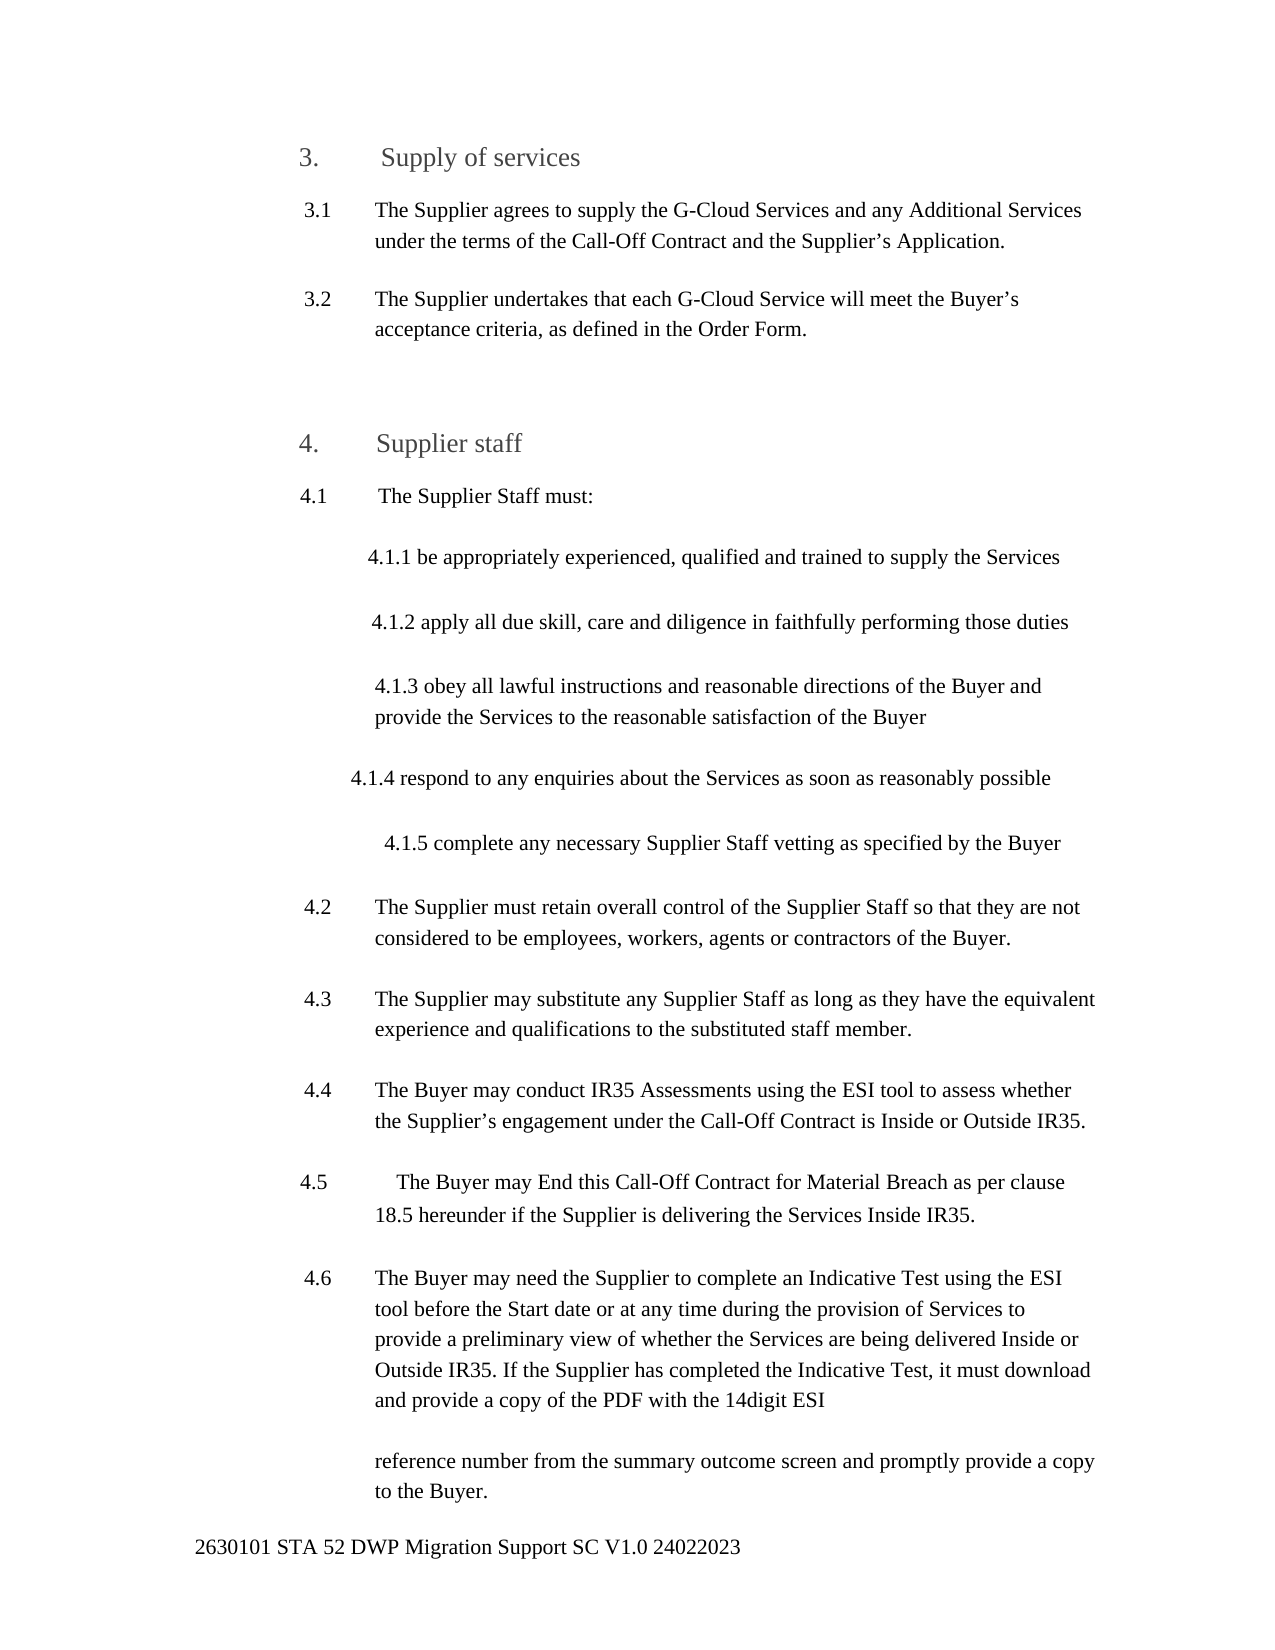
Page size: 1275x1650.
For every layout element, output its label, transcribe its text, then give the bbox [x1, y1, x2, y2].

subtitle 3. Supply of services [193, 141, 1142, 172]
text 18.5 hereunder if the Supplier is delivering the Services Inside IR35. [374, 1202, 1097, 1227]
text 4.6 The Buyer may need the Supplier to complete an Indicative Test using the ESI tool before the Start date or at any time during the provision of Services to provide a preliminary view of whether the Services are being delivered Inside or Outside IR35. If the Supplier has completed the Indicative Test, it must download and provide a copy of the PDF with the 14digit ESI [304, 1265, 1097, 1412]
text 3.1 The Supplier agrees to supply the G-Cloud Services and any Additional Services under the terms of the Call-Off Contract and the Supplier’s Application. [304, 197, 1097, 253]
text 4.2 The Supplier must retain overall control of the Supplier Staff so that they are not considered to be employees, workers, agents or contractors of the Buyer. [304, 894, 1097, 950]
text 3.2 The Supplier undertakes that each G-Cloud Service will meet the Buyer’s acceptance criteria, as defined in the Order Form. [304, 286, 1097, 342]
subtitle 4. Supplier staff [193, 427, 1142, 459]
text 4.1.2 apply all due skill, care and diligence in faithfully performing those duties [193, 609, 1172, 634]
text reference number from the summary outcome screen and promptly provide a copy to the Buyer. [374, 1448, 1097, 1504]
text 4.1.5 complete any necessary Supplier Staff vetting as specified by the Buyer [193, 830, 1172, 855]
text 4.1.3 obey all lawful instructions and reasonable directions of the Buyer and provide the Services to the reasonable satisfaction of the Buyer [304, 673, 1097, 729]
text 4.3 The Supplier may substitute any Supplier Staff as long as they have the equivalent experience and qualifications to the substituted staff member. [304, 986, 1097, 1041]
text 4.1.4 respond to any enquiries about the Services as soon as reasonably possible [193, 765, 1172, 790]
text 4.5 The Buyer may End this Call-Off Contract for Material Breach as per clause [193, 1169, 1172, 1194]
text 4.4 The Buyer may conduct IR35 Assessments using the ESI tool to assess whether the Supplier’s engagement under the Call-Off Contract is Inside or Outside IR35. [304, 1077, 1097, 1133]
text 4.1 The Supplier Staff must: [193, 483, 1172, 508]
text 4.1.1 be appropriately experienced, qualified and trained to supply the Services [193, 544, 1172, 569]
